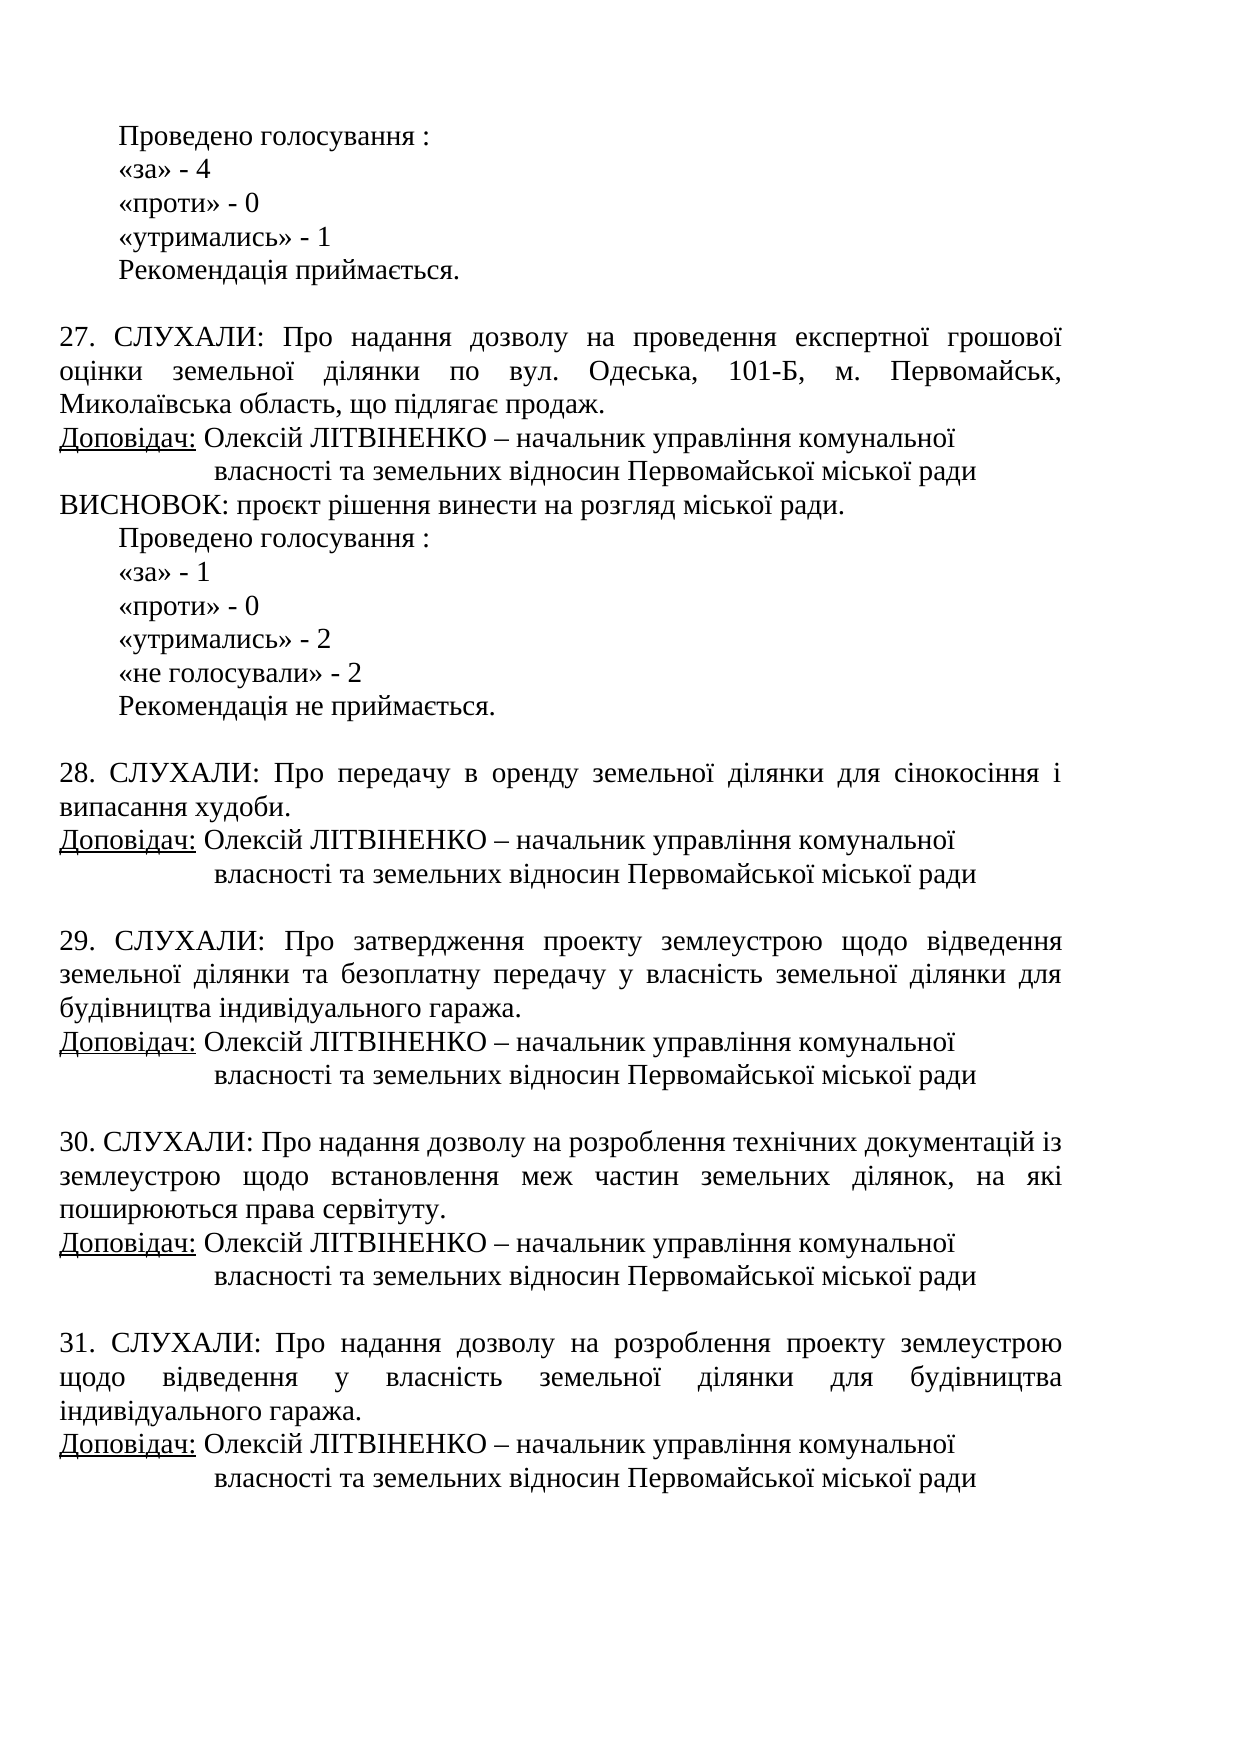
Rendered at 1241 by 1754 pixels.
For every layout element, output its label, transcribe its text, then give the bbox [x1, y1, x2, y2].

text ВИСНОВОК: проєкт рішення винести на розгляд міської ради. [59, 487, 1063, 521]
text Доповідач: Олексій ЛІТВІНЕНКО – начальник управління комунальної [59, 1225, 1063, 1258]
text 27. СЛУХАЛИ: Про надання дозволу на проведення експертної грошової оцінки земельної ділянки по вул. Одеська, 101-Б, м. Первомайськ, Миколаївська область, що підлягає продаж. [59, 319, 1063, 420]
text Проведено голосування : [59, 118, 1063, 152]
text «проти» - 0 [59, 588, 1063, 621]
text власності та земельних відносин Первомайської міської ради [133, 1258, 1063, 1292]
text «за» - 4 [59, 152, 1063, 185]
text «не голосували» - 2 [59, 655, 1063, 688]
text 29. СЛУХАЛИ: Про затвердження проекту землеустрою щодо відведення земельної ділянки та безоплатну передачу у власність земельної ділянки для будівництва індивідуального гаража. [59, 923, 1063, 1024]
text власності та земельних відносин Первомайської міської ради [133, 453, 1063, 487]
text Доповідач: Олексій ЛІТВІНЕНКО – начальник управління комунальної [59, 1024, 1063, 1057]
text Рекомендація не приймається. [59, 688, 1063, 722]
text Проведено голосування : [59, 521, 1063, 554]
text Доповідач: Олексій ЛІТВІНЕНКО – начальник управління комунальної [59, 1426, 1063, 1460]
text Доповідач: Олексій ЛІТВІНЕНКО – начальник управління комунальної [59, 822, 1063, 856]
text «проти» - 0 [59, 185, 1063, 219]
text 30. СЛУХАЛИ: Про надання дозволу на розроблення технічних документацій із землеустрою щодо встановлення меж частин земельних ділянок, на які поширюються права сервітуту. [59, 1124, 1063, 1225]
text 28. СЛУХАЛИ: Про передачу в оренду земельної ділянки для сінокосіння і випасання худоби. [59, 755, 1063, 822]
text Доповідач: Олексій ЛІТВІНЕНКО – начальник управління комунальної [59, 420, 1063, 453]
text «за» - 1 [59, 554, 1063, 588]
text власності та земельних відносин Первомайської міської ради [133, 856, 1063, 889]
text 31. СЛУХАЛИ: Про надання дозволу на розроблення проекту землеустрою щодо відведення у власність земельної ділянки для будівництва індивідуального гаража. [59, 1326, 1063, 1426]
text «утримались» - 2 [59, 621, 1063, 655]
text власності та земельних відносин Первомайської міської ради [133, 1460, 1063, 1493]
text власності та земельних відносин Первомайської міської ради [133, 1057, 1063, 1091]
text Рекомендація приймається. [59, 252, 1063, 286]
text «утримались» - 1 [59, 219, 1063, 252]
